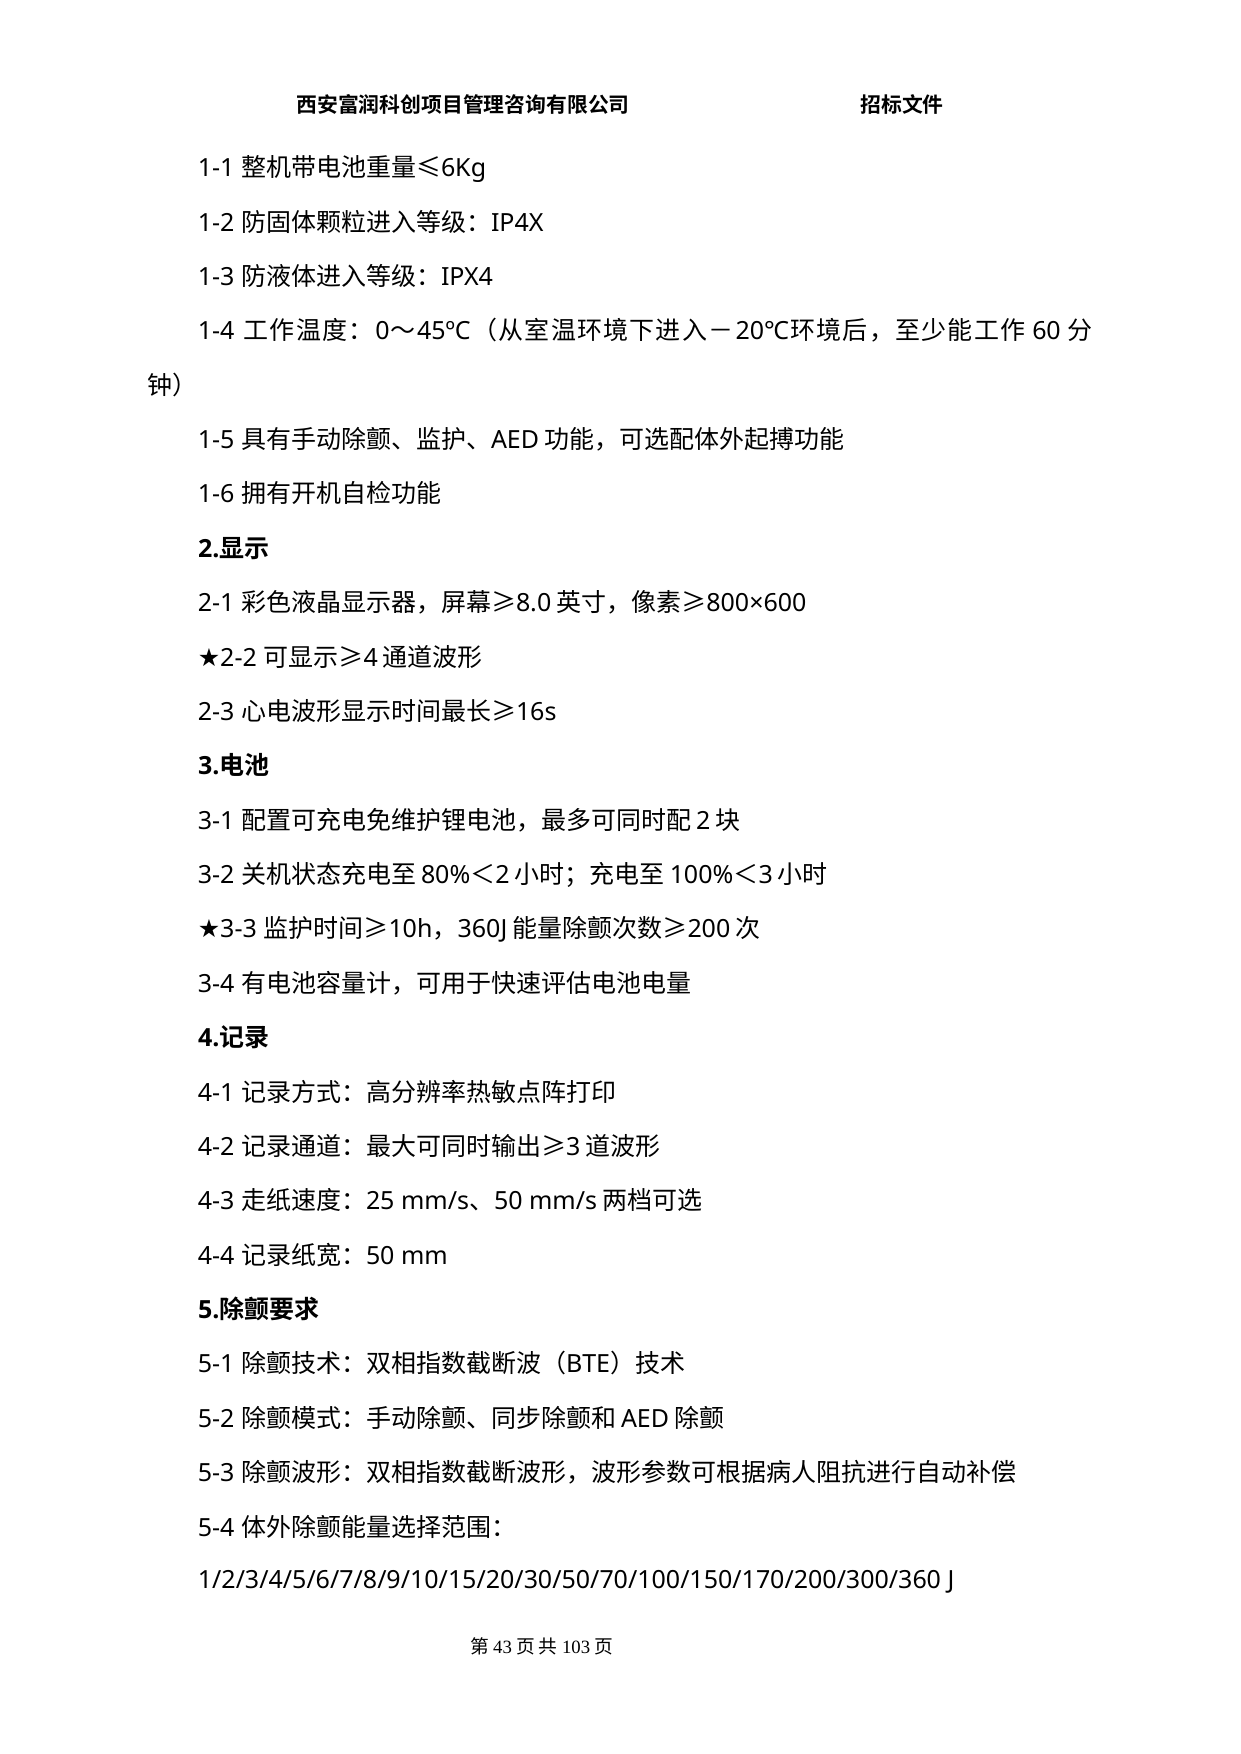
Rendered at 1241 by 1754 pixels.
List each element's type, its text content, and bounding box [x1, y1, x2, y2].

text 5-1 除颤技术：双相指数截断波（BTE）技术 [148, 1344, 1092, 1380]
text 1-3 防液体进入等级：IPX4 [148, 256, 1092, 293]
text 5-3 除颤波形：双相指数截断波形，波形参数可根据病人阻抗进行自动补偿 [148, 1453, 1092, 1489]
text ★2-2 可显示≥4通道波形 [148, 637, 1092, 673]
text 1-1 整机带电池重量≤6Kg [148, 148, 1092, 184]
text 5.除颤要求 [148, 1289, 1092, 1326]
text 1-4 工作温度：0～45ºC（从室温环境下进入－20℃环境后，至少能工作60分钟） [148, 311, 1092, 401]
text 3-2 关机状态充电至80%＜2小时；充电至100%＜3小时 [148, 854, 1092, 891]
text 1-6 拥有开机自检功能 [148, 474, 1092, 510]
text 5-2 除颤模式：手动除颤、同步除颤和AED除颤 [148, 1398, 1092, 1434]
text 4-3 走纸速度：25 mm/s、50 mm/s两档可选 [148, 1181, 1092, 1217]
text 2-1 彩色液晶显示器，屏幕≥8.0英寸，像素≥800×600 [148, 583, 1092, 619]
text 3-4 有电池容量计，可用于快速评估电池电量 [148, 963, 1092, 999]
text 4-4 记录纸宽：50 mm [148, 1235, 1092, 1271]
text 3-1 配置可充电免维护锂电池，最多可同时配2块 [148, 800, 1092, 836]
text 4.记录 [148, 1018, 1092, 1054]
text 2.显示 [148, 528, 1092, 564]
text 1-2 防固体颗粒进入等级：IP4X [148, 202, 1092, 238]
text 5-4 体外除颤能量选择范围： [148, 1507, 1092, 1543]
text ★3-3 监护时间≥10h，360J能量除颤次数≥200次 [148, 909, 1092, 945]
text 4-2 记录通道：最大可同时输出≥3道波形 [148, 1126, 1092, 1163]
text 1/2/3/4/5/6/7/8/9/10/15/20/30/50/70/100/150/170/200/300/360 J [148, 1561, 1092, 1596]
text 1-5 具有手动除颤、监护、AED功能，可选配体外起搏功能 [148, 419, 1092, 456]
text 3.电池 [148, 746, 1092, 782]
text 2-3 心电波形显示时间最长≥16s [148, 691, 1092, 728]
text 4-1 记录方式：高分辨率热敏点阵打印 [148, 1072, 1092, 1108]
